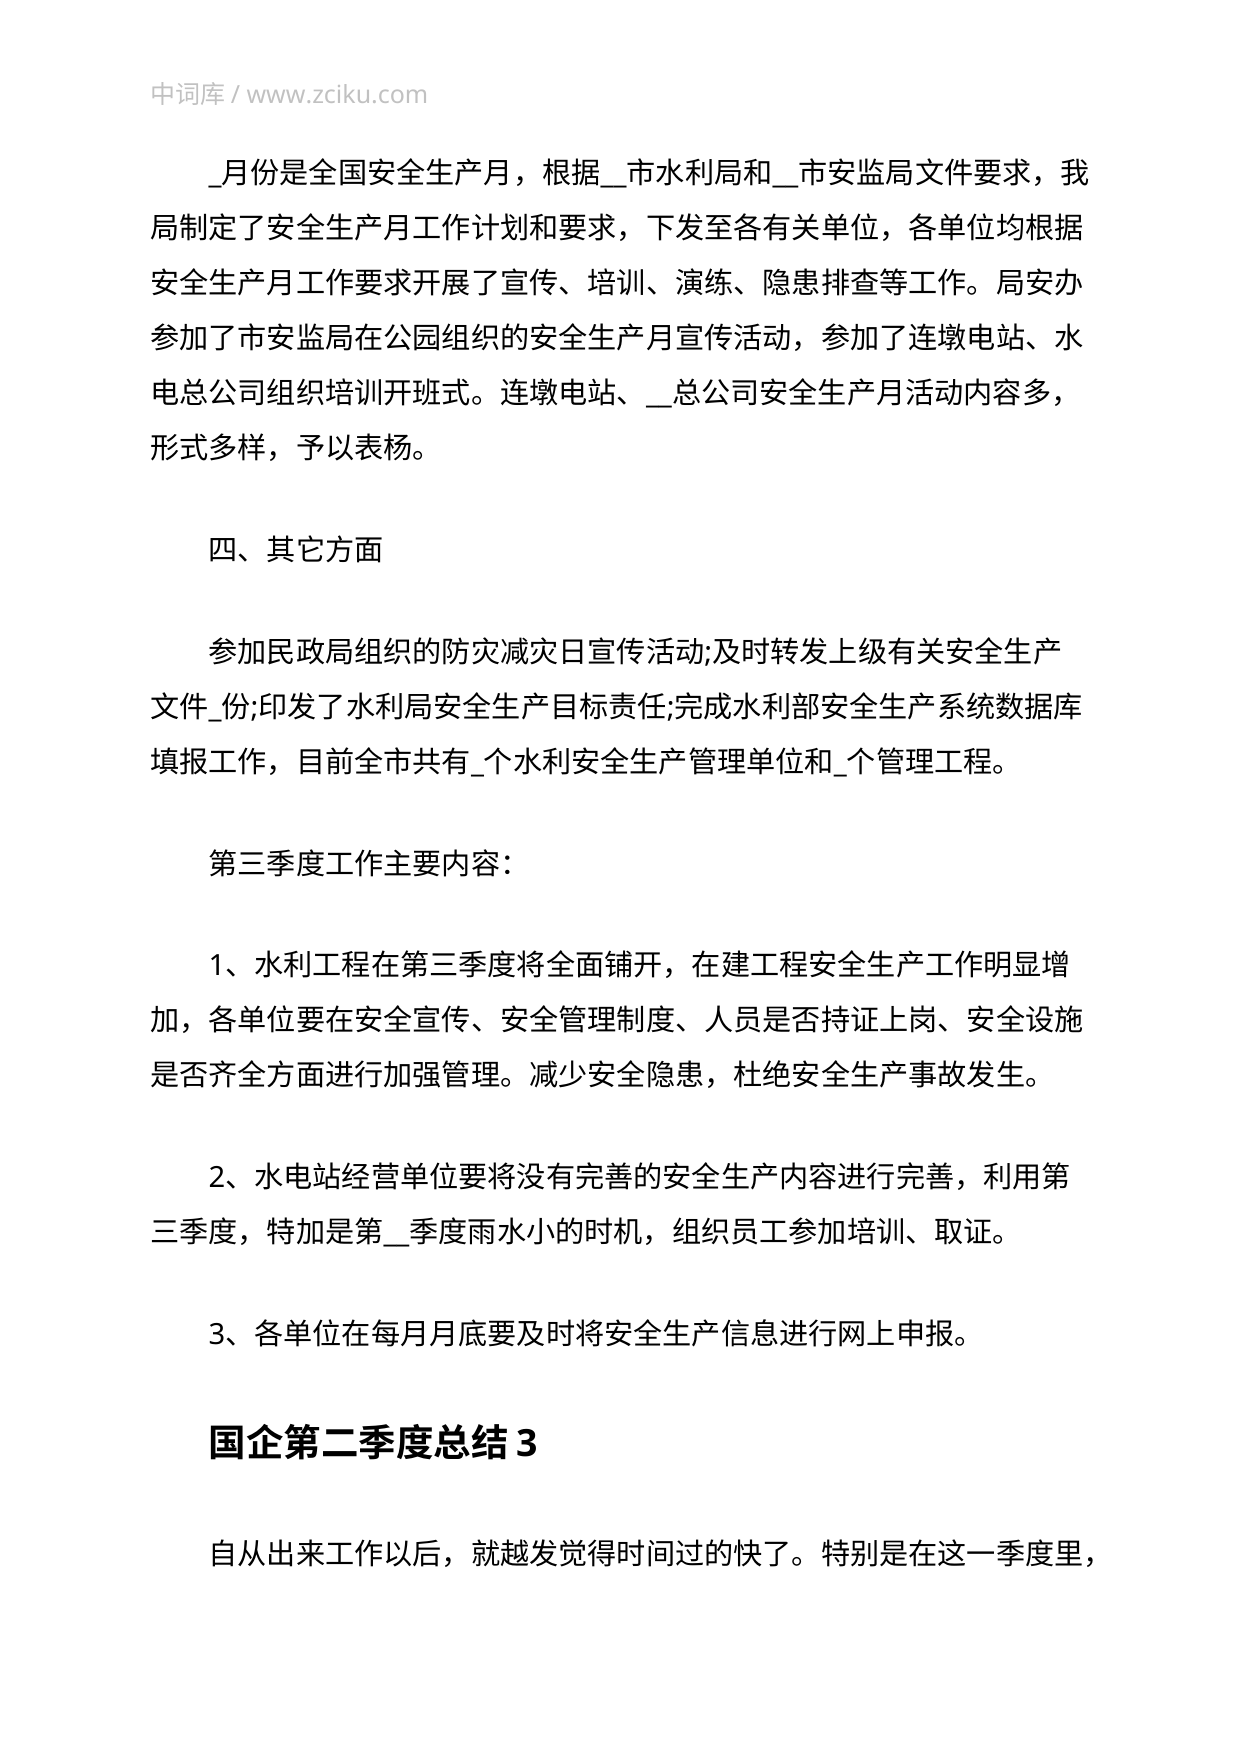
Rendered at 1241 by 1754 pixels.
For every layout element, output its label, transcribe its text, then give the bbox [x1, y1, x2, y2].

text 2、水电站经营单位要将没有完善的安全生产内容进行完善，利用第三季度，特加是第__季度雨水小的时机，组织员工参加培训、取证。 [150, 1154, 1090, 1251]
text 第三季度工作主要内容： [150, 840, 1090, 882]
text 3、各单位在每月月底要及时将安全生产信息进行网上申报。 [150, 1311, 1090, 1353]
text 1、水利工程在第三季度将全面铺开，在建工程安全生产工作明显增加，各单位要在安全宣传、安全管理制度、人员是否持证上岗、安全设施是否齐全方面进行加强管理。减少安全隐患，杜绝安全生产事故发生。 [150, 942, 1090, 1094]
text 四、其它方面 [150, 526, 1090, 569]
text _月份是全国安全生产月，根据__市水利局和__市安监局文件要求，我局制定了安全生产月工作计划和要求，下发至各有关单位，各单位均根据安全生产月工作要求开展了宣传、培训、演练、隐患排查等工作。局安办参加了市安监局在公园组织的安全生产月宣传活动，参加了连墩电站、水电总公司组织培训开班式。连墩电站、__总公司安全生产月活动内容多，形式多样，予以表杨。 [150, 150, 1090, 467]
text 国企第二季度总结3 [150, 1413, 1090, 1467]
text 参加民政局组织的防灾减灾日宣传活动;及时转发上级有关安全生产文件_份;印发了水利局安全生产目标责任;完成水利部安全生产系统数据库填报工作，目前全市共有_个水利安全生产管理单位和_个管理工程。 [150, 628, 1090, 781]
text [150, 1530, 1090, 1572]
